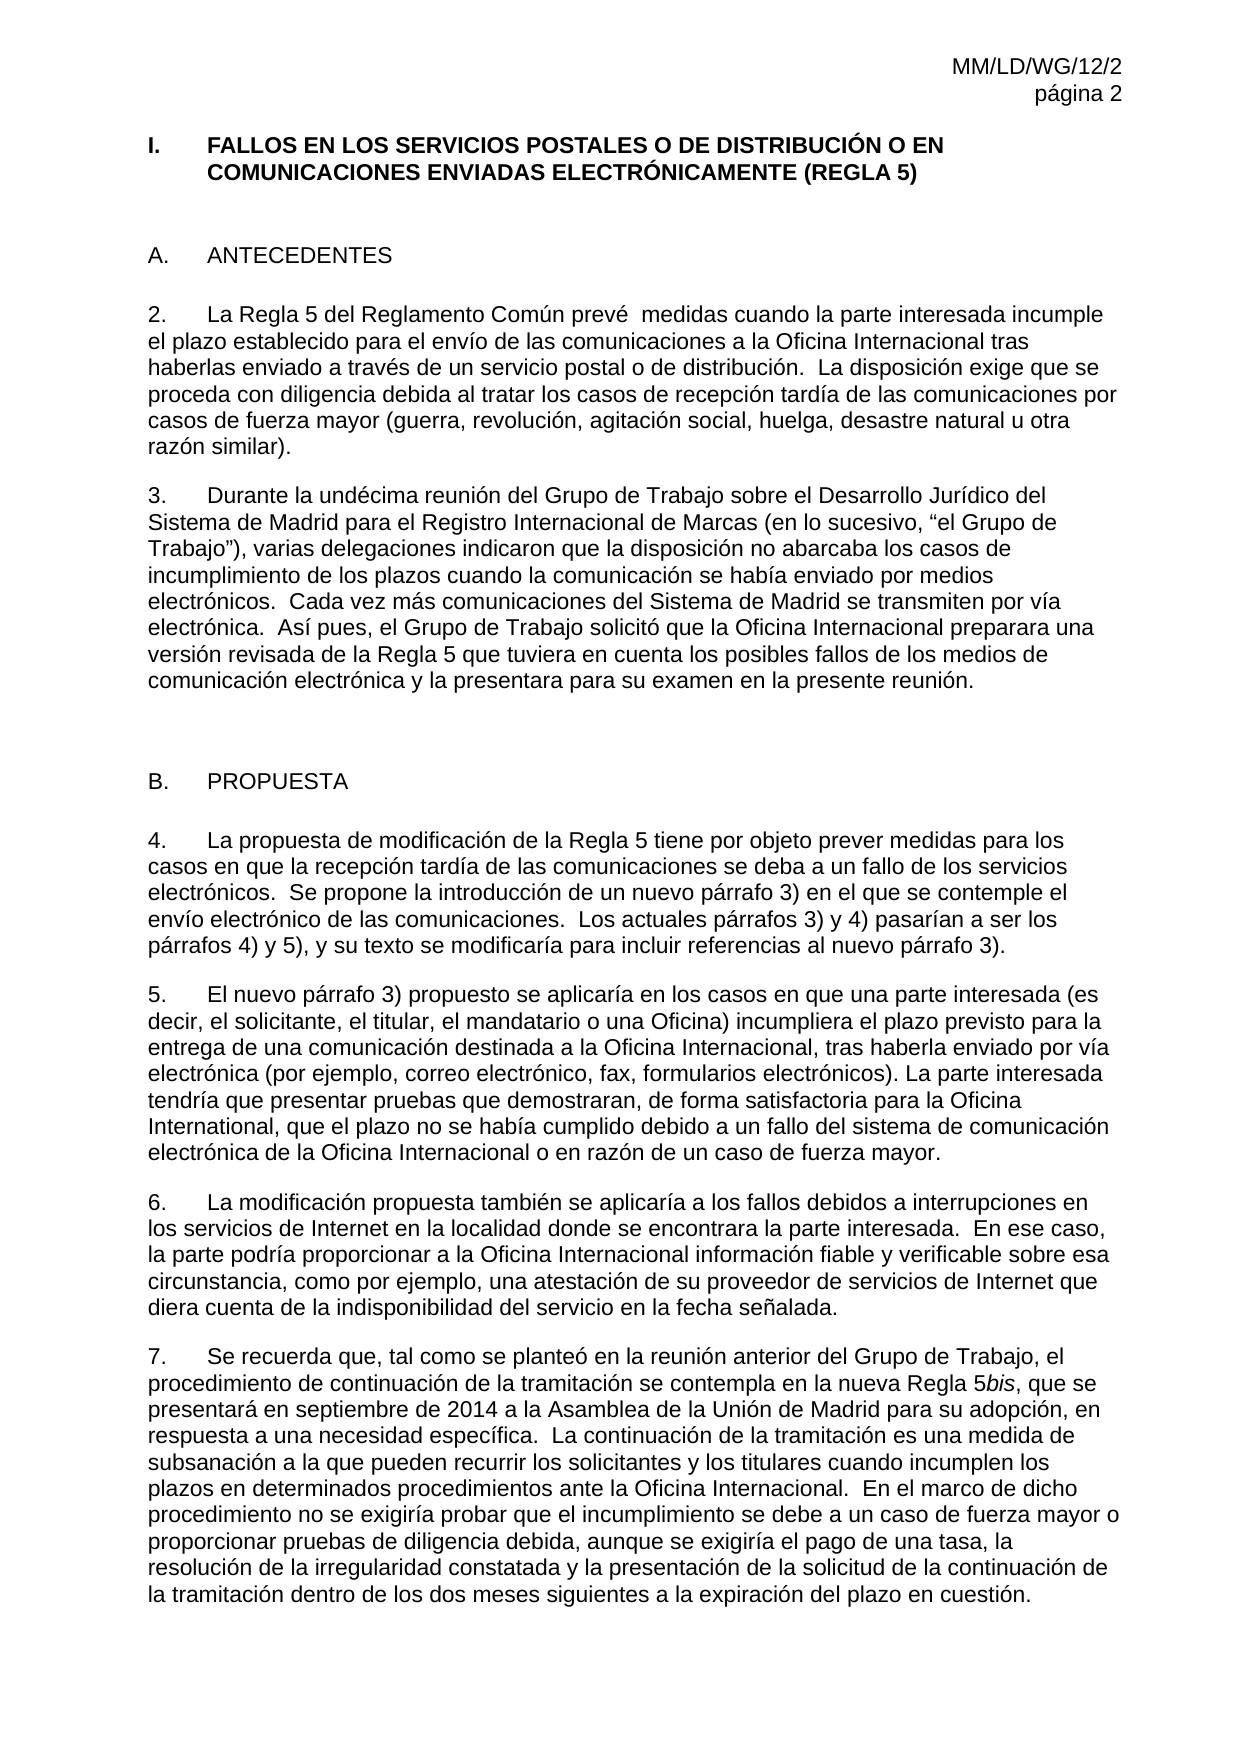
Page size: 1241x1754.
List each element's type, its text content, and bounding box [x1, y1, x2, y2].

text La modificación propuesta también se aplicaría a los fallos debidos a interrupciones en los servicios de Internet en la localidad donde se encontrara la parte interesada. En ese caso, la parte podría proporcionar a la Oficina Internacional información fiable y verificable sobre esa circunstancia, como por ejemplo, una atestación de su proveedor de servicios de Internet que diera cuenta de la indisponibilidad del servicio en la fecha señalada. [148, 1189, 1122, 1320]
text Durante la undécima reunión del Grupo de Trabajo sobre el Desarrollo Jurídico del Sistema de Madrid para el Registro Internacional de Marcas (en lo sucesivo, “el Grupo de Trabajo”), varias delegaciones indicaron que la disposición no abarcaba los casos de incumplimiento de los plazos cuando la comunicación se había enviado por medios electrónicos. Cada vez más comunicaciones del Sistema de Madrid se transmiten por vía electrónica. Así pues, el Grupo de Trabajo solicitó que la Oficina Internacional preparara una versión revisada de la Regla 5 que tuviera en cuenta los posibles fallos de los medios de comunicación electrónica y la presentara para su examen en la presente reunión. [148, 482, 1122, 693]
subtitle B. Propuesta [148, 768, 1122, 794]
text Se recuerda que, tal como se planteó en la reunión anterior del Grupo de Trabajo, el procedimiento de continuación de la tramitación se contempla en la nueva Regla 5bis, que se presentará en septiembre de 2014 a la Asamblea de la Unión de Madrid para su adopción, en respuesta a una necesidad específica. La continuación de la tramitación es una medida de subsanación a la que pueden recurrir los solicitantes y los titulares cuando incumplen los plazos en determinados procedimientos ante la Oficina Internacional. En el marco de dicho procedimiento no se exigiría probar que el incumplimiento se debe a un caso de fuerza mayor o proporcionar pruebas de diligencia debida, aunque se exigiría el pago de una tasa, la resolución de la irregularidad constatada y la presentación de la solicitud de la continuación de la tramitación dentro de los dos meses siguientes a la expiración del plazo en cuestión. [148, 1343, 1122, 1607]
subtitle A. ANTECEDENTES [148, 242, 1122, 269]
text La Regla 5 del Reglamento Común prevé medidas cuando la parte interesada incumple el plazo establecido para el envío de las comunicaciones a la Oficina Internacional tras haberlas enviado a través de un servicio postal o de distribución. La disposición exige que se proceda con diligencia debida al tratar los casos de recepción tardía de las comunicaciones por casos de fuerza mayor (guerra, revolución, agitación social, huelga, desastre natural u otra razón similar). [148, 301, 1122, 459]
text El nuevo párrafo 3) propuesto se aplicaría en los casos en que una parte interesada (es decir, el solicitante, el titular, el mandatario o una Oficina) incumpliera el plazo previsto para la entrega de una comunicación destinada a la Oficina Internacional, tras haberla enviado por vía electrónica (por ejemplo, correo electrónico, fax, formularios electrónicos). La parte interesada tendría que presentar pruebas que demostraran, de forma satisfactoria para la Oficina International, que el plazo no se había cumplido debido a un fallo del sistema de comunicación electrónica de la Oficina Internacional o en razón de un caso de fuerza mayor. [148, 981, 1122, 1166]
subtitle I. FALLOS en los servicios postales o de distribución o en comunicaciones enviadas electrónicamente (Regla 5) [148, 132, 1122, 185]
text La propuesta de modificación de la Regla 5 tiene por objeto prever medidas para los casos en que la recepción tardía de las comunicaciones se deba a un fallo de los servicios electrónicos. Se propone la introducción de un nuevo párrafo 3) en el que se contemple el envío electrónico de las comunicaciones. Los actuales párrafos 3) y 4) pasarían a ser los párrafos 4) y 5), y su texto se modificaría para incluir referencias al nuevo párrafo 3). [148, 827, 1122, 958]
